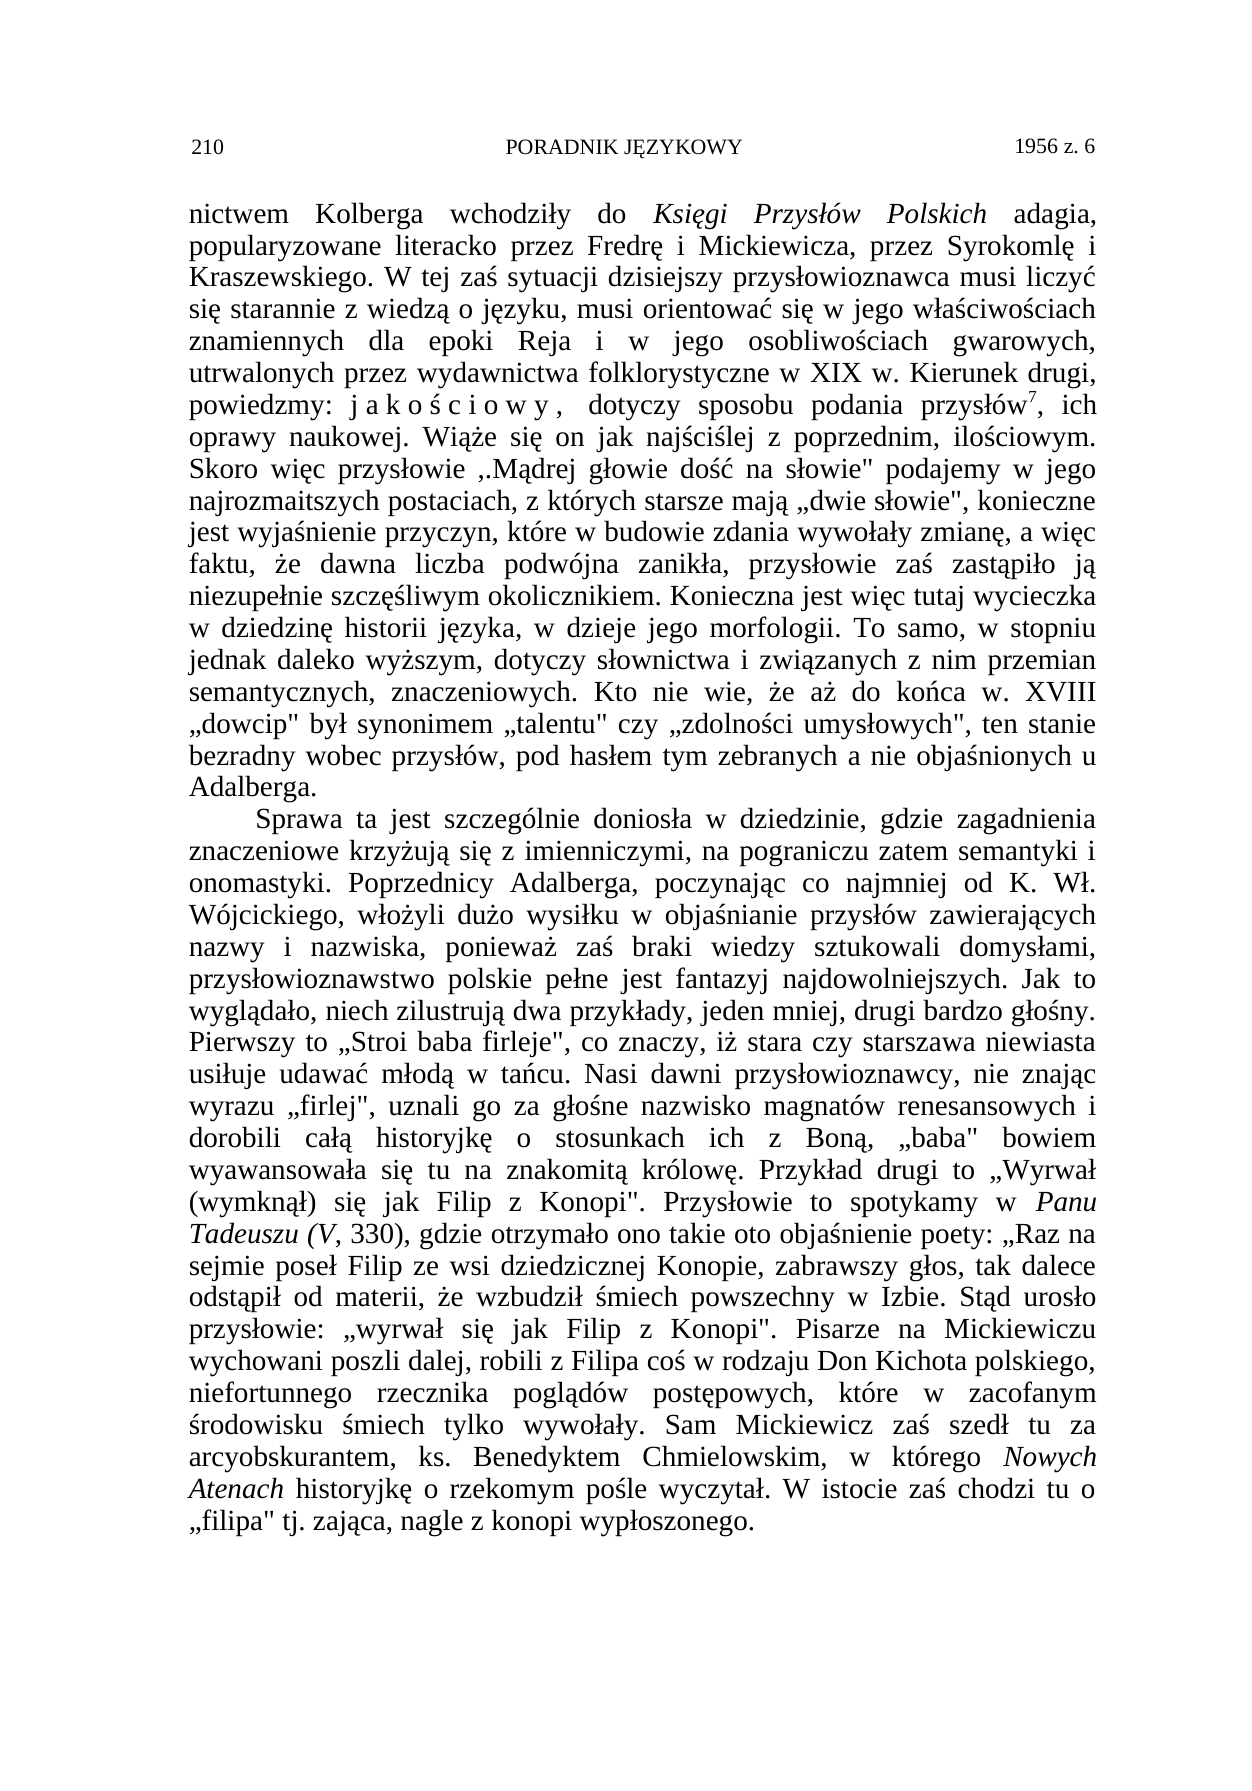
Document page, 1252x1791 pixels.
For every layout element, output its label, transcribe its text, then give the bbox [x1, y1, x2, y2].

text 1956 z. 6 [1014, 136, 1095, 158]
text nictwem Kolberga wchodziły do Księgi Przysłów Polskich adagia, popularyzowane literacko przez Fredrę i Mickiewicza, przez Syrokomlę i Kraszewskiego. W tej zaś sytuacji dzisiejszy przysłowioznawca musi liczyć się starannie z wiedzą o języku, musi orientować się w jego właściwościach znamiennych dla epoki Reja i w jego osobliwościach gwarowych, utrwalonych przez wydawnictwa folklorystyczne w XIX w. Kierunek drugi, powiedzmy: jakościowy, dotyczy sposobu podania przysłów7, ich oprawy naukowej. Wiąże się on jak najściślej z poprzednim, ilościowym. Skoro więc przysłowie ,.Mądrej głowie dość na słowie" podajemy w jego najrozmaitszych postaciach, z których starsze mają „dwie słowie", konieczne jest wyjaśnienie przyczyn, które w budowie zdania wywołały zmianę, a więc faktu, że dawna liczba podwójna zanikła, przysłowie zaś zastąpiło ją niezupełnie szczęśliwym okolicznikiem. Konieczna jest więc tutaj wycieczka w dziedzinę historii języka, w dzieje jego morfologii. To samo, w stopniu jednak daleko wyższym, dotyczy słownictwa i związanych z nim przemian semantycznych, znaczeniowych. Kto nie wie, że aż do końca w. XVIII „dowcip" był synonimem „talentu" czy „zdolności umysłowych", ten stanie bezradny wobec przysłów, pod hasłem tym zebranych a nie objaśnionych u Adalberga. [188, 198, 1097, 803]
text 210 [191, 137, 224, 159]
text PORADNIK JĘZYKOWY [505, 137, 743, 159]
text Sprawa ta jest szczególnie doniosła w dziedzinie, gdzie zagadnienia znaczeniowe krzyżują się z imienniczymi, na pograniczu zatem semantyki i onomastyki. Poprzednicy Adalberga, poczynając co najmniej od K. Wł. Wójcickiego, włożyli dużo wysiłku w objaśnianie przysłów zawierających nazwy i nazwiska, ponieważ zaś braki wiedzy sztukowali domysłami, przysłowioznawstwo polskie pełne jest fantazyj najdowolniejszych. Jak to wyglądało, niech zilustrują dwa przykłady, jeden mniej, drugi bardzo głośny. Pierwszy to „Stroi baba firleje", co znaczy, iż stara czy starszawa niewiasta usiłuje udawać młodą w tańcu. Nasi dawni przysłowioznawcy, nie znając wyrazu „firlej", uznali go za głośne nazwisko magnatów renesansowych i dorobili całą historyjkę o stosunkach ich z Boną, „baba" bowiem wyawansowała się tu na znakomitą królowę. Przykład drugi to „Wyrwał (wymknął) się jak Filip z Konopi". Przysłowie to spotykamy w Panu Tadeuszu (V, 330), gdzie otrzymało ono takie oto objaśnienie poety: „Raz na sejmie poseł Filip ze wsi dziedzicznej Konopie, zabrawszy głos, tak dalece odstąpił od materii, że wzbudził śmiech powszechny w Izbie. Stąd urosło przysłowie: „wyrwał się jak Filip z Konopi". Pisarze na Mickiewiczu wychowani poszli dalej, robili z Filipa coś w rodzaju Don Kichota polskiego, niefortunnego rzecznika poglądów postępowych, które w zacofanym środowisku śmiech tylko wywołały. Sam Mickiewicz zaś szedł tu za arcyobskurantem, ks. Benedyktem Chmielowskim, w którego Nowych Atenach historyjkę o rzekomym pośle wyczytał. W istocie zaś chodzi tu o „filipa" tj. zająca, nagle z konopi wypłoszonego. [188, 803, 1097, 1536]
